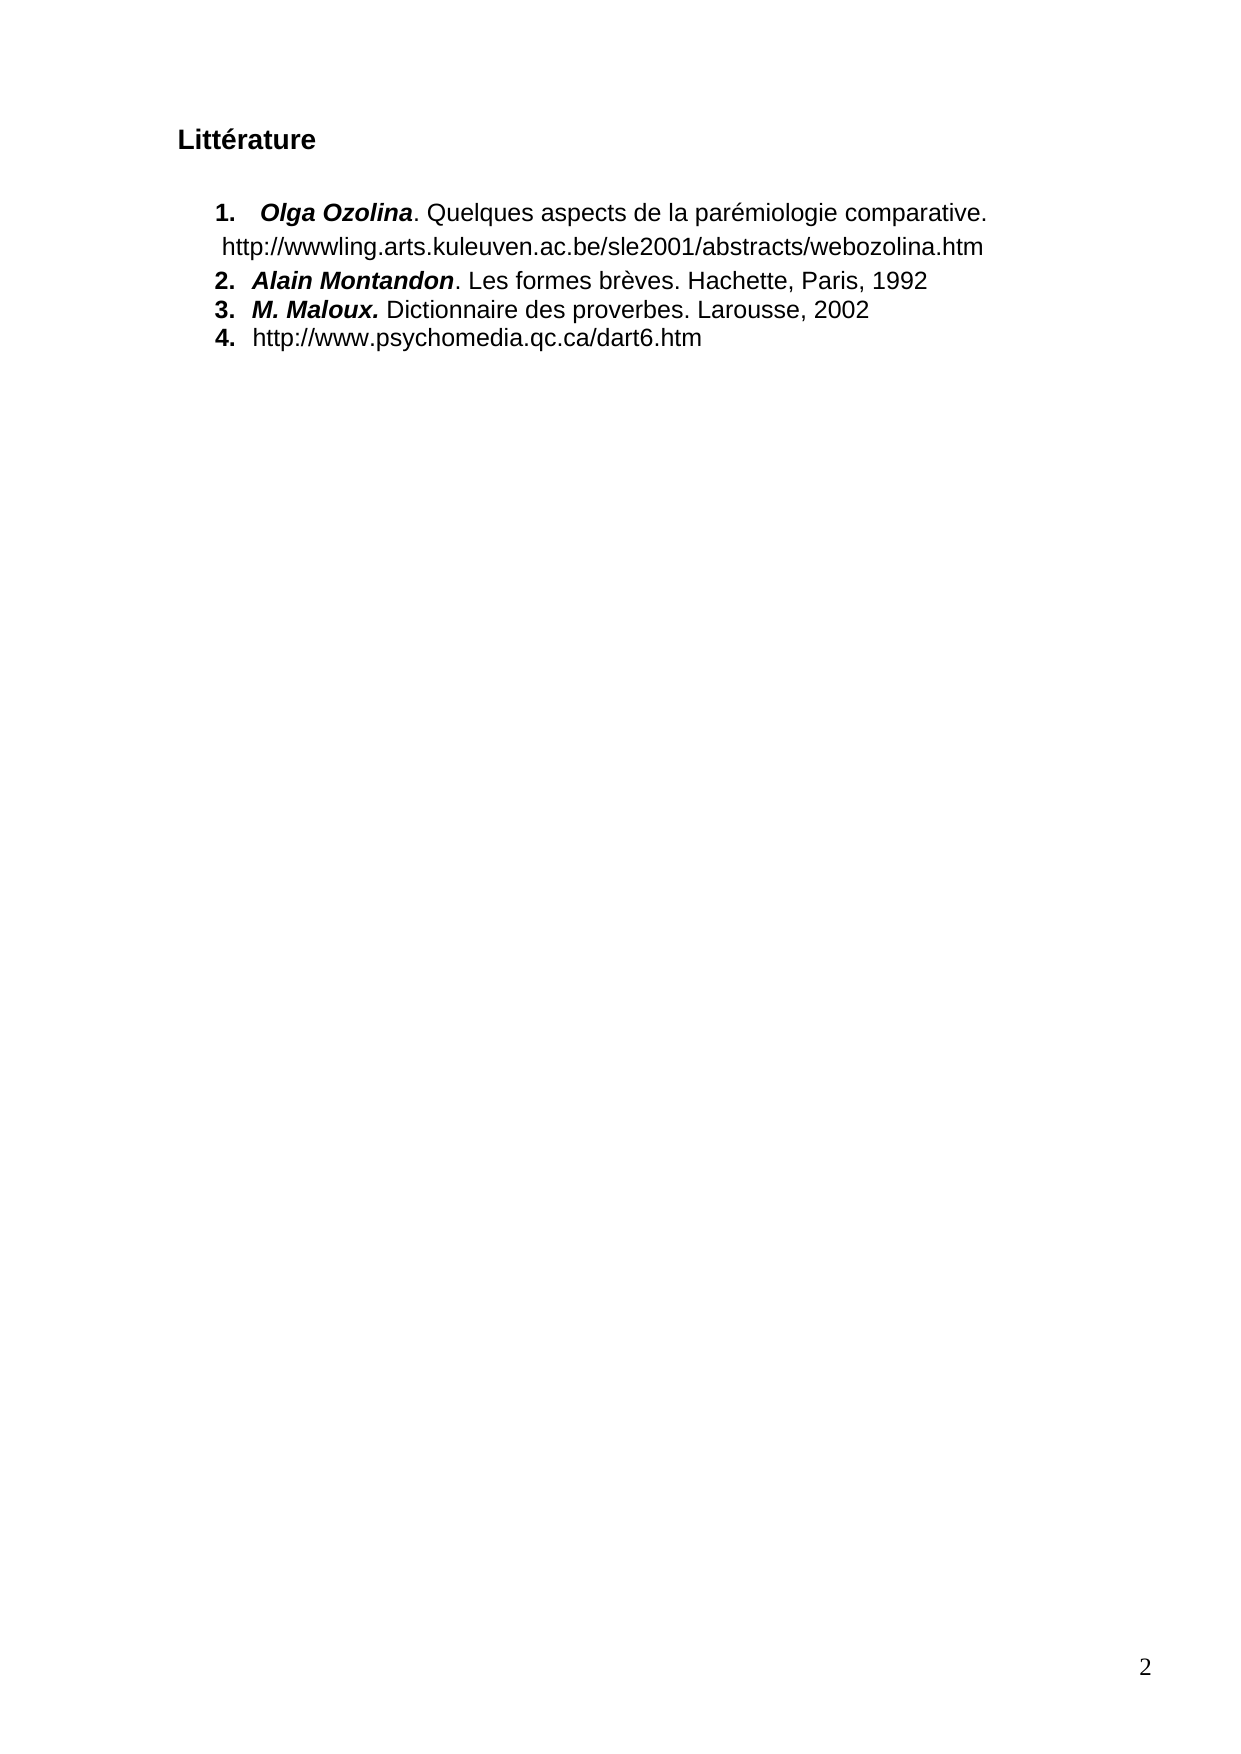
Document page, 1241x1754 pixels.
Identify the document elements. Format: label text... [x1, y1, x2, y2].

list http://www.psychomedia.qc.ca/dart6.htm [215, 334, 1152, 362]
list Alain Montandon. Les formes brèves. Hachette, Paris, 1992 [214, 266, 1152, 295]
text http://wwwling.arts.kuleuven.ac.be/sle2001/abstracts/webozolina.htm [215, 232, 1152, 261]
text Littérature [177, 123, 1152, 156]
list M. Maloux. Dictionnaire des proverbes. Larousse, 2002 [214, 300, 1152, 328]
list Olga Ozolina. Quelques aspects de la parémiologie comparative. [215, 198, 1152, 227]
